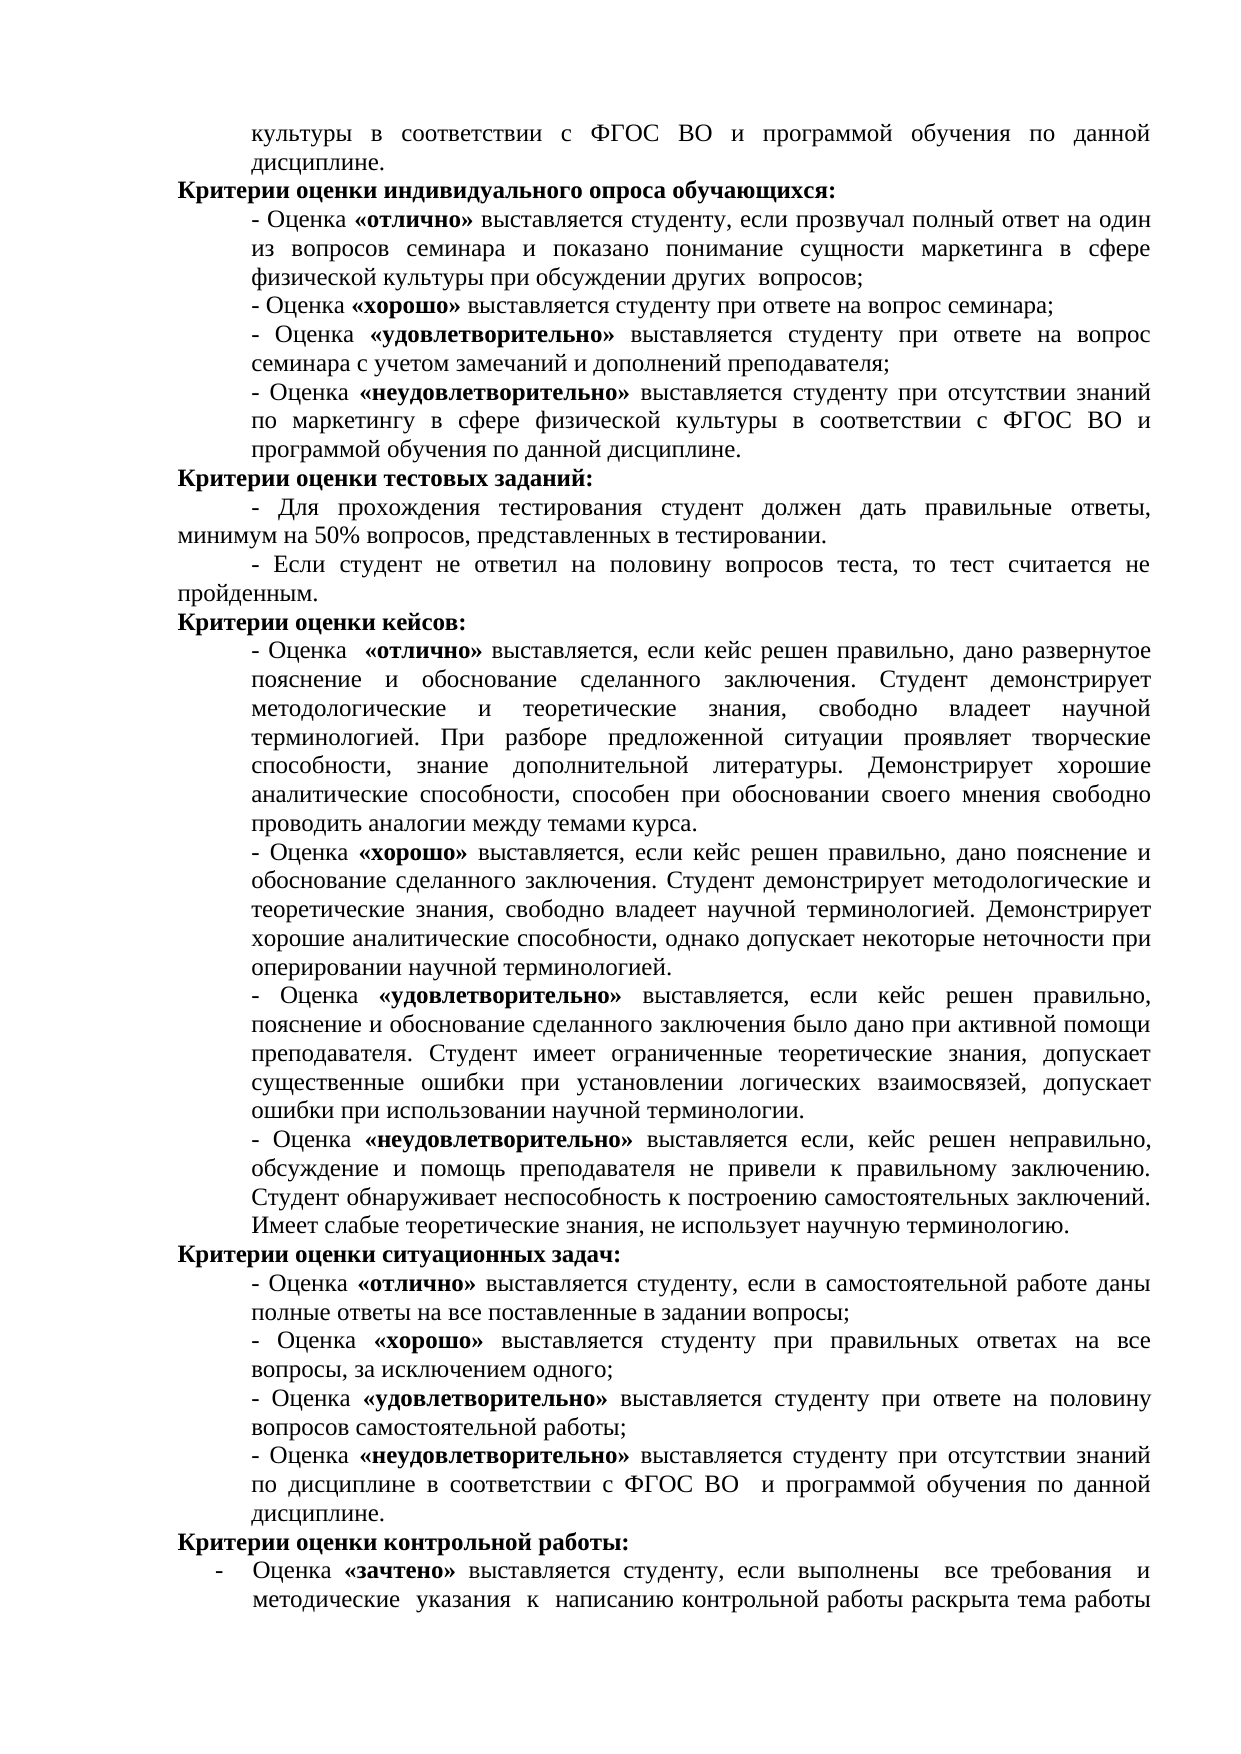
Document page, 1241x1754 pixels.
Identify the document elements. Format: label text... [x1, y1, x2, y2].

text - Оценка «удовлетворительно» выставляется студенту при ответе на вопрос семинара с учетом замечаний и дополнений преподавателя; [251, 319, 1152, 377]
text Критерии оценки индивидуального опроса обучающихся: [177, 176, 1152, 204]
text Критерии оценки контрольной работы: [177, 1527, 1152, 1556]
text - Для прохождения тестирования студент должен дать правильные ответы, минимум на 50% вопросов, представленных в тестировании. [177, 492, 1152, 549]
text - Оценка «отлично» выставляется студенту, если прозвучал полный ответ на один из вопросов семинара и показано понимание сущности маркетинга в сфере физической культуры при обсуждении других вопросов; [251, 204, 1152, 291]
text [251, 118, 1152, 176]
text - Оценка «хорошо» выставляется студенту при ответе на вопрос семинара; [251, 291, 1152, 319]
text - Оценка «хорошо» выставляется студенту при правильных ответах на все вопросы, за исключением одного; [251, 1326, 1152, 1383]
text - Оценка «хорошо» выставляется, если кейс решен правильно, дано пояснение и обоснование сделанного заключения. Студент демонстрирует методологические и теоретические знания, свободно владеет научной терминологией. Демонстрирует хорошие аналитические способности, однако допускает некоторые неточности при оперировании научной терминологией. [251, 837, 1152, 981]
text - Оценка «отлично» выставляется студенту, если в самостоятельной работе даны полные ответы на все поставленные в задании вопросы; [251, 1268, 1152, 1326]
text - Оценка «удовлетворительно» выставляется, если кейс решен правильно, пояснение и обоснование сделанного заключения было дано при активной помощи преподавателя. Студент имеет ограниченные теоретические знания, допускает существенные ошибки при установлении логических взаимосвязей, допускает ошибки при использовании научной терминологии. [251, 981, 1152, 1124]
text - Если студент не ответил на половину вопросов теста, то тест считается не пройденным. [177, 549, 1152, 607]
text - Оценка «неудовлетворительно» выставляется студенту при отсутствии знаний по дисциплине в соответствии с ФГОС ВО и программой обучения по данной дисциплине. [251, 1441, 1152, 1527]
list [215, 1556, 1152, 1613]
text Критерии оценки тестовых заданий: [177, 463, 1152, 492]
text Критерии оценки кейсов: [177, 607, 1152, 636]
text - Оценка «отлично» выставляется, если кейс решен правильно, дано развернутое пояснение и обоснование сделанного заключения. Студент демонстрирует методологические и теоретические знания, свободно владеет научной терминологией. При разборе предложенной ситуации проявляет творческие способности, знание дополнительной литературы. Демонстрирует хорошие аналитические способности, способен при обосновании своего мнения свободно проводить аналогии между темами курса. [251, 636, 1152, 837]
text - Оценка «неудовлетворительно» выставляется если, кейс решен неправильно, обсуждение и помощь преподавателя не привели к правильному заключению. Студент обнаруживает неспособность к построению самостоятельных заключений. Имеет слабые теоретические знания, не использует научную терминологию. [251, 1124, 1152, 1239]
text Критерии оценки ситуационных задач: [177, 1239, 1152, 1268]
text - Оценка «удовлетворительно» выставляется студенту при ответе на половину вопросов самостоятельной работы; [251, 1383, 1152, 1441]
